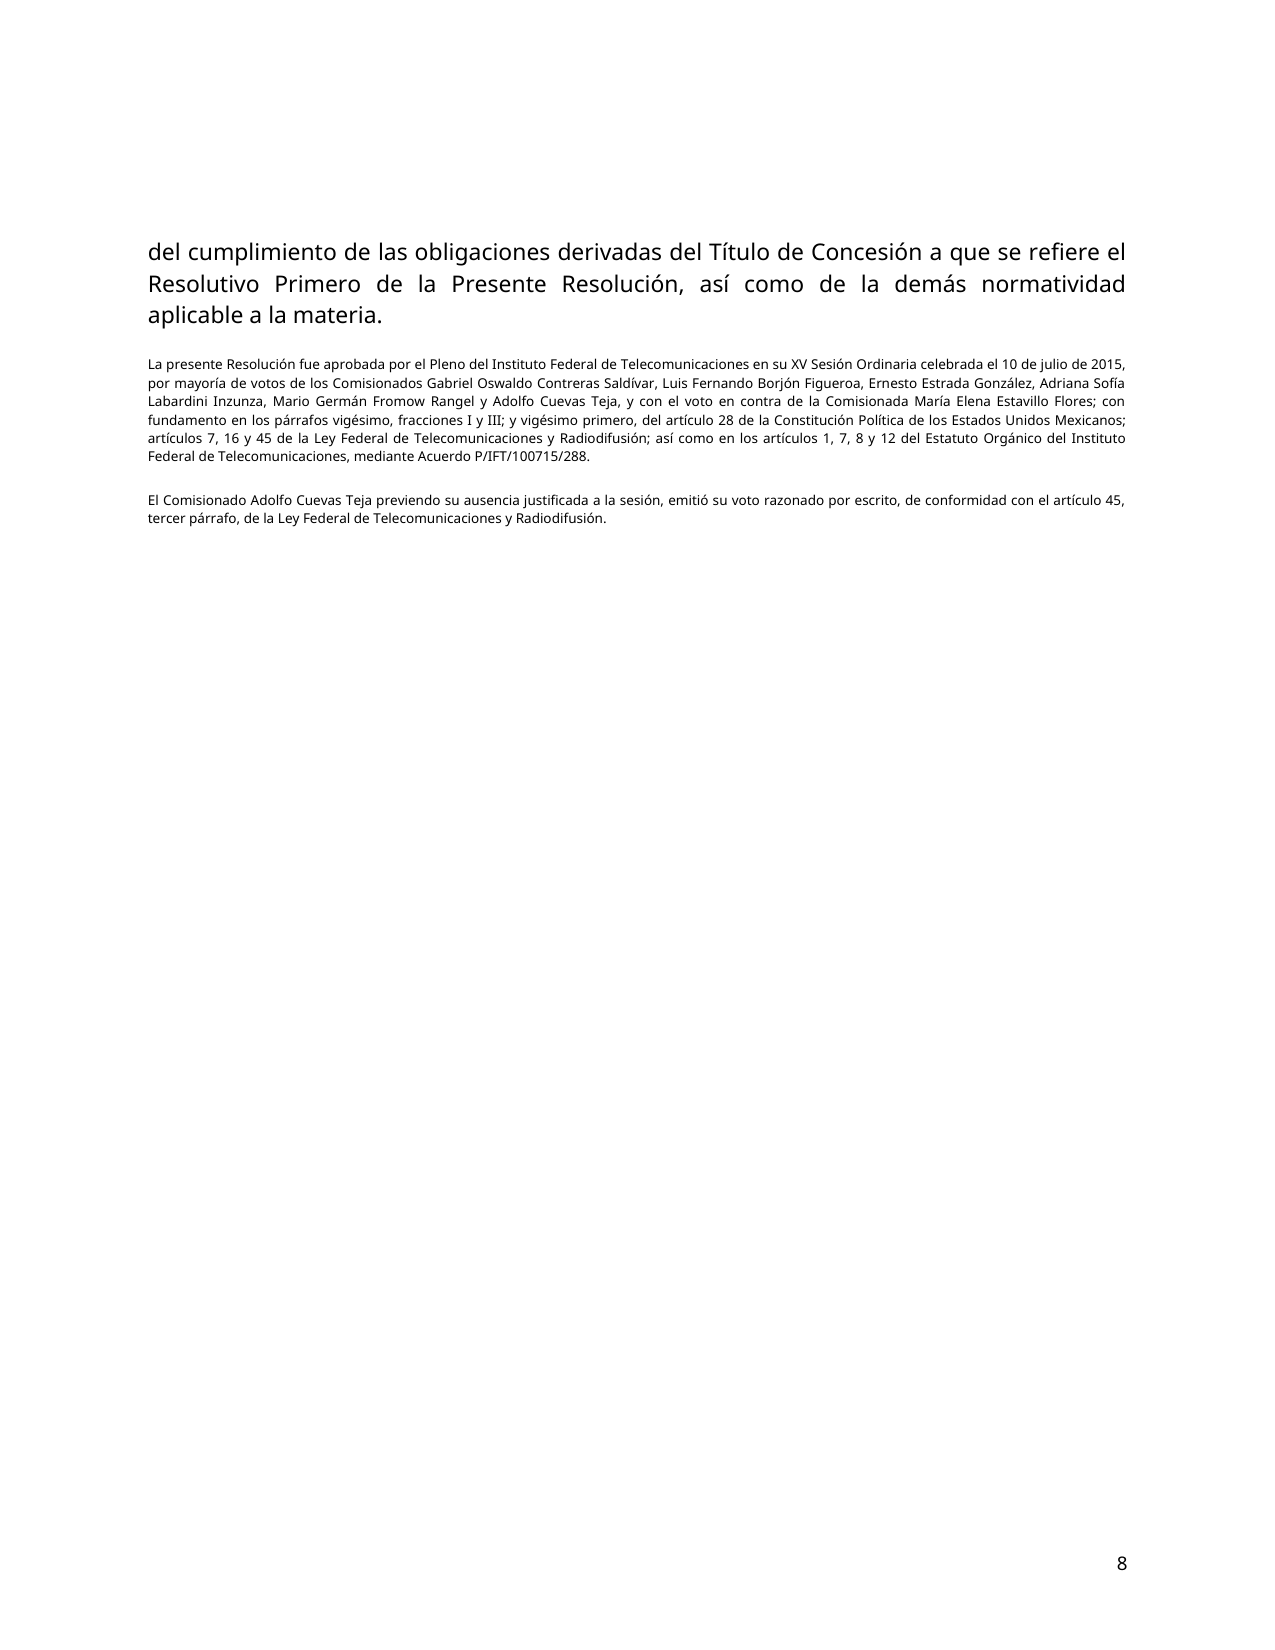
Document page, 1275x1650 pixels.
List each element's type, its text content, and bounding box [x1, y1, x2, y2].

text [148, 236, 1127, 330]
text La presente Resolución fue aprobada por el Pleno del Instituto Federal de Telecomunicaciones en su XV Sesión Ordinaria celebrada el 10 de julio de 2015, por mayoría de votos de los Comisionados Gabriel Oswaldo Contreras Saldívar, Luis Fernando Borjón Figueroa, Ernesto Estrada González, Adriana Sofía Labardini Inzunza, Mario Germán Fromow Rangel y Adolfo Cuevas Teja, y con el voto en contra de la Comisionada María Elena Estavillo Flores; con fundamento en los párrafos vigésimo, fracciones I y III; y vigésimo primero, del artículo 28 de la Constitución Política de los Estados Unidos Mexicanos; artículos 7, 16 y 45 de la Ley Federal de Telecomunicaciones y Radiodifusión; así como en los artículos 1, 7, 8 y 12 del Estatuto Orgánico del Instituto Federal de Telecomunicaciones, mediante Acuerdo P/IFT/100715/288. [148, 355, 1127, 466]
text El Comisionado Adolfo Cuevas Teja previendo su ausencia justificada a la sesión, emitió su voto razonado por escrito, de conformidad con el artículo 45, tercer párrafo, de la Ley Federal de Telecomunicaciones y Radiodifusión. [148, 491, 1127, 528]
